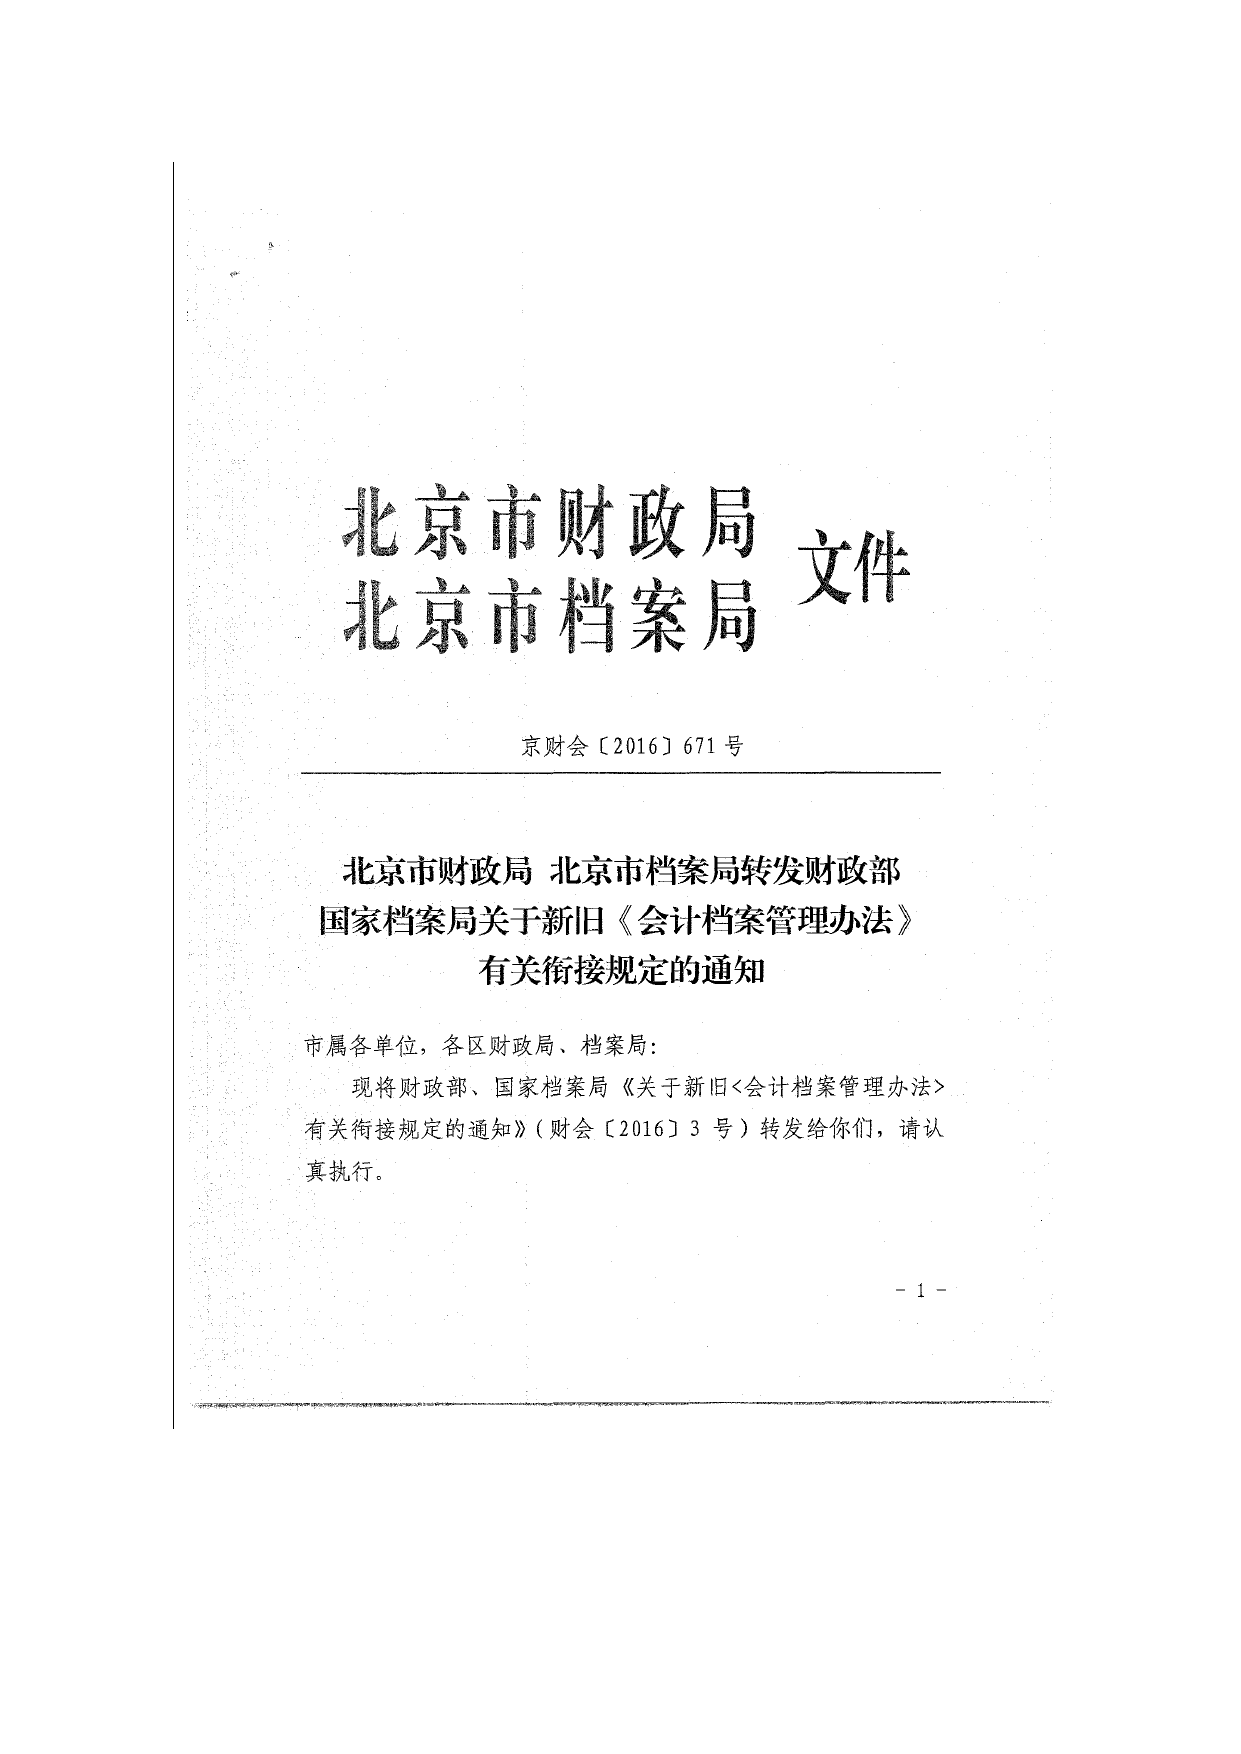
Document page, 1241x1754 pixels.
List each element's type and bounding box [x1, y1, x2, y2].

picture [187, 194, 1054, 1411]
